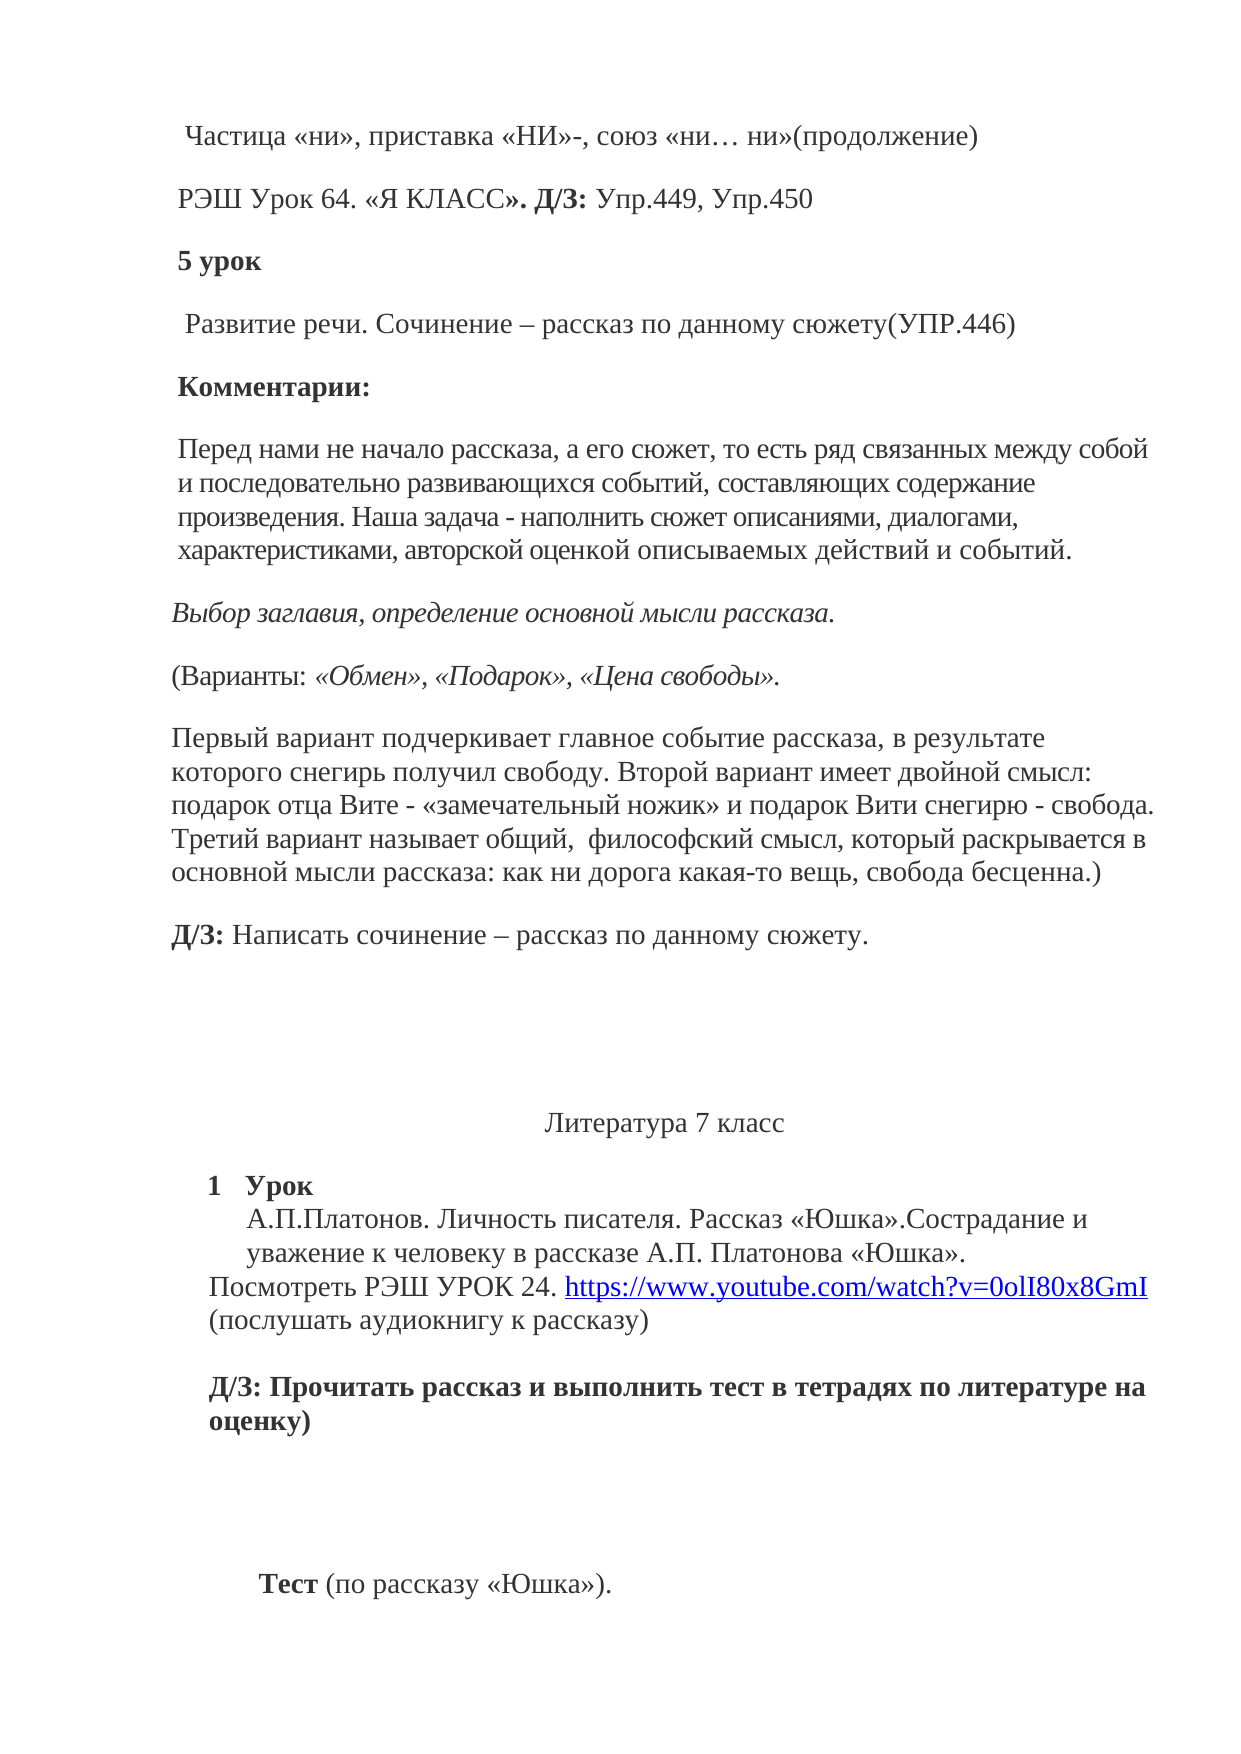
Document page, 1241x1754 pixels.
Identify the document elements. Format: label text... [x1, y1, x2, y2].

list Д/З: Прочитать рассказ и выполнить тест в тетрадях по литературе на оценку) [209, 1369, 1158, 1436]
text (Варианты: «Обмен», «Подарок», «Цена свободы». [171, 658, 1158, 691]
text Комментарии: [177, 369, 1152, 402]
list А.П.Платонов. Личность писателя. Рассказ «Юшка».Сострадание и уважение к человеку в рассказе А.П. Платонова «Юшка». [246, 1202, 1158, 1269]
text Первый вариант подчеркивает главное событие рассказа, в результате которого снегирь получил свободу. Второй вариант имеет двойной смысл: подарок отца Вите - «замечательный ножик» и подарок Вити снегирю - свобода. Третий вариант называет общий, философский смысл, который раскрывается в основной мысли рассказа: как ни дорога какая-то вещь, свобода бесценна.) [171, 720, 1158, 888]
text Перед нами не начало рассказа, а его сюжет, то есть ряд связанных между собой и последовательно развивающихся событий, составляющих содержание произведения. Наша задача - наполнить сюжет описаниями, диалогами, характеристиками, авторской оценкой описываемых действий и событий. [177, 432, 1152, 566]
text Д/З: Написать сочинение – рассказ по данному сюжету. [171, 917, 1158, 951]
text РЭШ Урок 64. «Я КЛАСС». Д/З: Упр.449, Упр.450 [177, 181, 1152, 214]
text Развитие речи. Сочинение – рассказ по данному сюжету(УПР.446) [177, 306, 1152, 340]
text Частица «ни», приставка «НИ»-, союз «ни… ни»(продолжение) [177, 118, 1152, 152]
text Литература 7 класс [171, 1105, 1158, 1139]
list Посмотреть РЭШ УРОК 24. https://www.youtube.com/watch?v=0olI80x8GmI (послушать аудиокнигу к рассказу) [209, 1269, 1158, 1336]
list Урок [207, 1168, 1158, 1202]
text 5 урок [177, 243, 1152, 277]
text Выбор заглавия, определение основной мысли рассказа. [171, 595, 1158, 628]
text Тест (по рассказу «Юшка»). [177, 1566, 1152, 1600]
